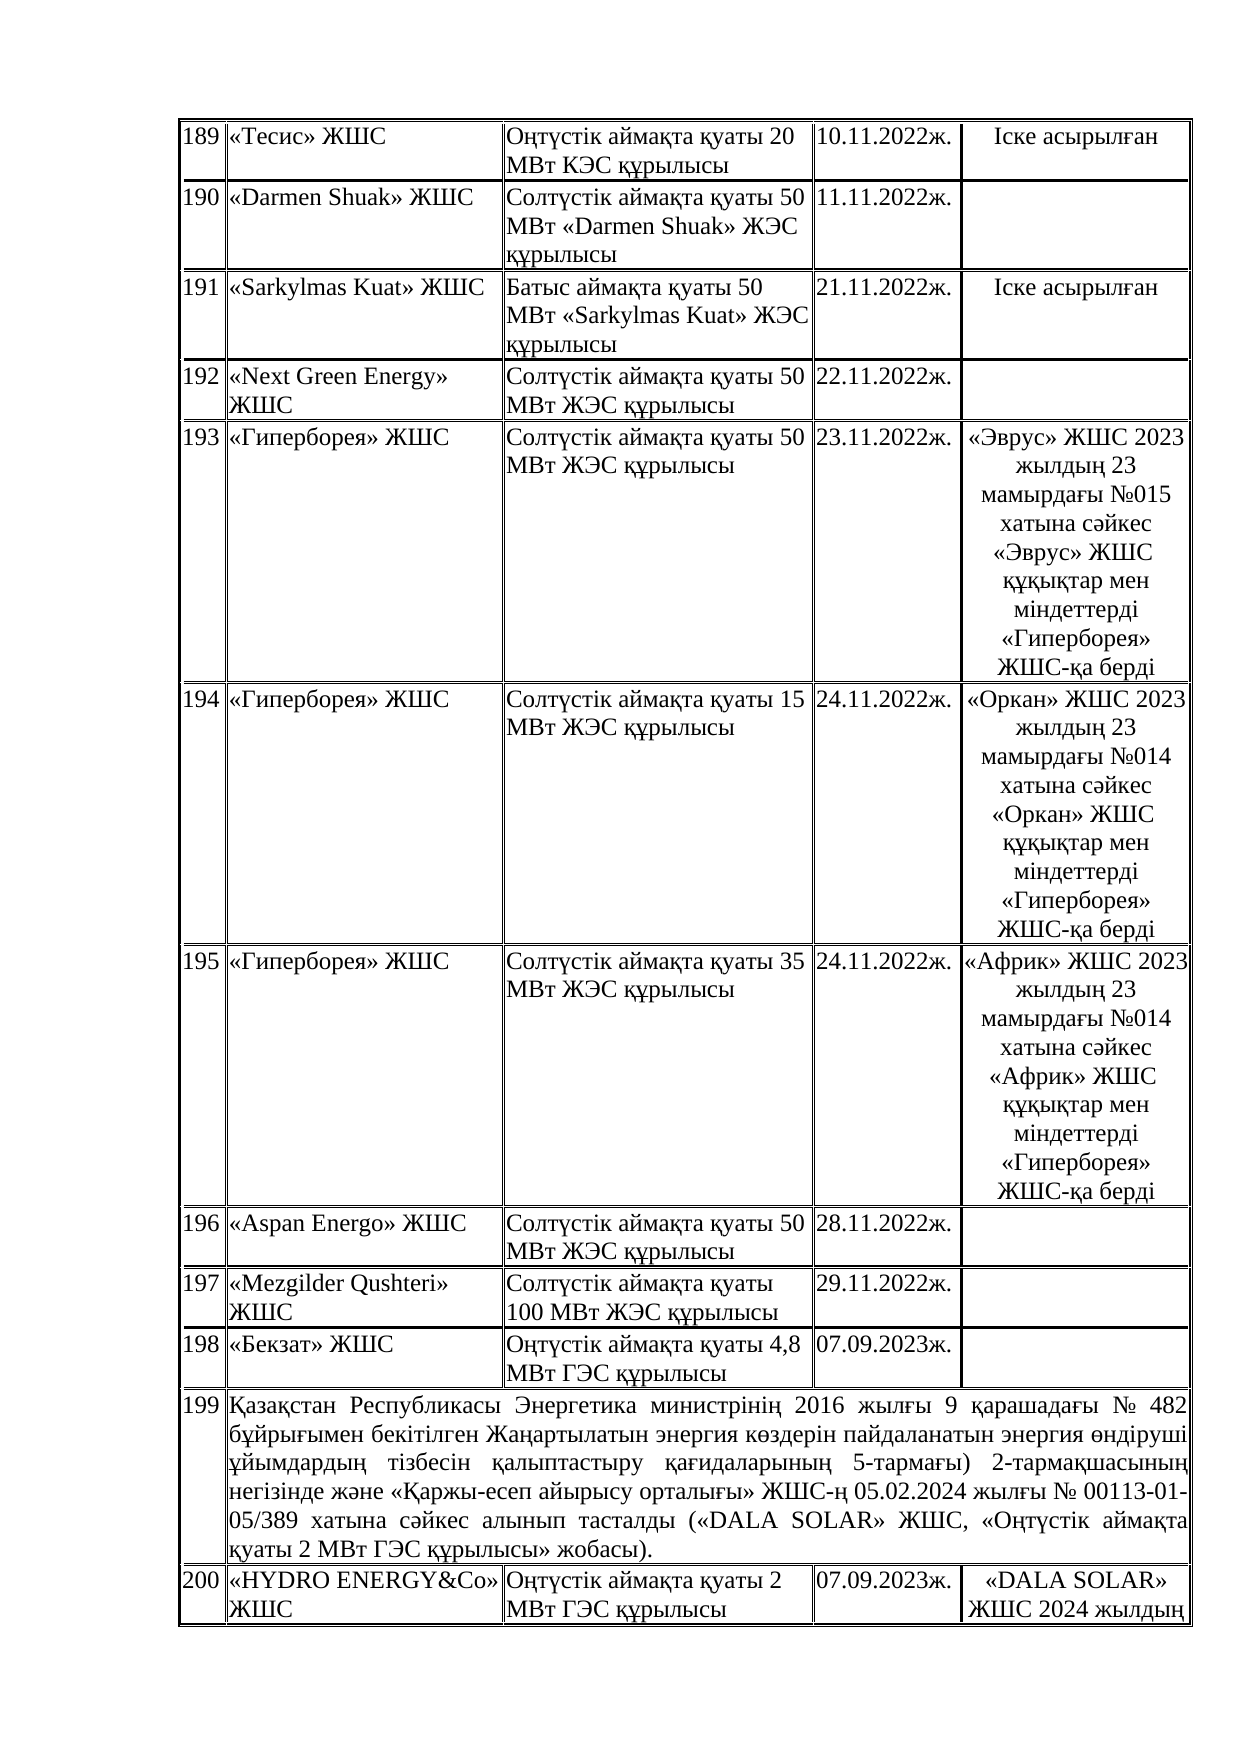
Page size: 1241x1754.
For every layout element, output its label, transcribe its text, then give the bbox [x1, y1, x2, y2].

table_cell 22.11.2022ж. [815, 361, 960, 418]
table_cell [963, 1326, 1189, 1387]
table_cell 199 [180, 1387, 226, 1562]
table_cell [504, 1566, 813, 1623]
table_cell 192 [180, 358, 225, 418]
table_cell 28.11.2022ж. [815, 1208, 960, 1265]
table_cell «Гиперборея» ЖШС [228, 684, 502, 942]
table_cell 198 [181, 1326, 225, 1387]
table_cell 23.11.2022ж. [815, 422, 960, 681]
table_cell 191 [181, 268, 225, 358]
table_cell «Оркан» ЖШС 2023 жылдың 23 мамырдағы №014 хатына сәйкес «Оркан» ЖШС құқықтар мен міндеттерді «Гиперборея» ЖШС-қа берді [961, 681, 1191, 942]
table_cell Батыс аймақта қуаты 50 МВт «Sarkylmas Kuat» ЖЭС құрылысы [505, 272, 812, 358]
table_cell «Тесис» ЖШС [226, 122, 503, 179]
table_cell 07.09.2023ж. [814, 1566, 961, 1623]
table_cell 11.11.2022ж. [815, 182, 960, 268]
table_cell 194 [180, 681, 226, 942]
table_cell «Aspan Energo» ЖШС [228, 1208, 502, 1265]
table_cell «Эврус» ЖШС 2023 жылдың 23 мамырдағы №015 хатына сәйкес «Эврус» ЖШС құқықтар мен міндеттерді «Гиперборея» ЖШС-қа берді [963, 419, 1190, 681]
table_cell «Бекзат» ЖШС [228, 1329, 502, 1387]
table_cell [961, 1563, 1190, 1623]
table_cell Іске асырылған [961, 122, 1189, 179]
table_cell Қазақстан Республикасы Энергетика министрінің 2016 жылғы 9 қарашадағы № 482 бұйрығымен бекітілген Жаңартылатын энергия көздерін пайдаланатын энергия өндіруші ұйымдардың тізбесін қалыптастыру қағидаларының 5-тармағы) 2-тармақшасының негізінде және «Қаржы-есеп айырысу орталығы» ЖШС-ң 05.02.2024 жылғы № 00113-01-05/389 хатына сәйкес алынып тасталды («DALA SOLAR» ЖШС, «Оңтүстік аймақта қуаты 2 МВт ГЭС құрылысы» жобасы). [226, 1387, 1191, 1562]
table_cell Іске асырылған [963, 268, 1190, 358]
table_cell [226, 1566, 503, 1623]
table_cell 193 [181, 419, 225, 681]
table_cell 21.11.2022ж. [815, 272, 960, 358]
table_cell 07.09.2023ж. [815, 1329, 960, 1387]
table_cell «Африк» ЖШС 2023 жылдың 23 мамырдағы №014 хатына сәйкес «Африк» ЖШС құқықтар мен міндеттерді «Гиперборея» ЖШС-қа берді [963, 943, 1190, 1204]
table_cell [963, 179, 1189, 268]
table_cell 190 [181, 179, 225, 268]
table_cell 197 [181, 1265, 225, 1326]
table_cell 10.11.2022ж. [814, 122, 961, 179]
table_cell Солтүстік аймақта қуаты 35 МВт ЖЭС құрылысы [505, 946, 812, 1204]
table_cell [504, 122, 813, 179]
table_cell 29.11.2022ж. [815, 1269, 960, 1326]
table_cell 24.11.2022ж. [815, 684, 960, 942]
table_cell Солтүстік аймақта қуаты 50 МВт ЖЭС құрылысы [505, 361, 812, 418]
table_cell 24.11.2022ж. [815, 946, 960, 1204]
table_cell 200 [181, 1563, 226, 1623]
table_cell Солтүстік аймақта қуаты 50 МВт «Darmen Shuak» ЖЭС құрылысы [505, 182, 812, 268]
table_cell «Darmen Shuak» ЖШС [228, 182, 502, 268]
table_cell 195 [181, 943, 225, 1204]
table_cell Солтүстік аймақта қуаты 100 МВт ЖЭС құрылысы [505, 1269, 812, 1326]
table_cell «Гиперборея» ЖШС [228, 422, 502, 681]
table_cell Солтүстік аймақта қуаты 50 МВт ЖЭС құрылысы [505, 422, 812, 681]
table_cell 189 [181, 122, 226, 179]
table_cell «Next Green Energy» ЖШС [228, 361, 502, 418]
table_cell [963, 358, 1191, 418]
table_cell Оңтүстік аймақта қуаты 4,8 МВт ГЭС құрылысы [505, 1329, 812, 1387]
table_cell «Sarkylmas Kuat» ЖШС [228, 272, 502, 358]
table_cell «Гиперборея» ЖШС [228, 946, 502, 1204]
table_cell [963, 1265, 1190, 1326]
table_cell Солтүстік аймақта қуаты 15 МВт ЖЭС құрылысы [505, 684, 812, 942]
table_cell [963, 1205, 1190, 1265]
table_cell «Mezgilder Qushteri» ЖШС [228, 1269, 502, 1326]
table_cell 196 [181, 1205, 225, 1265]
table_cell Солтүстік аймақта қуаты 50 МВт ЖЭС құрылысы [505, 1208, 812, 1265]
